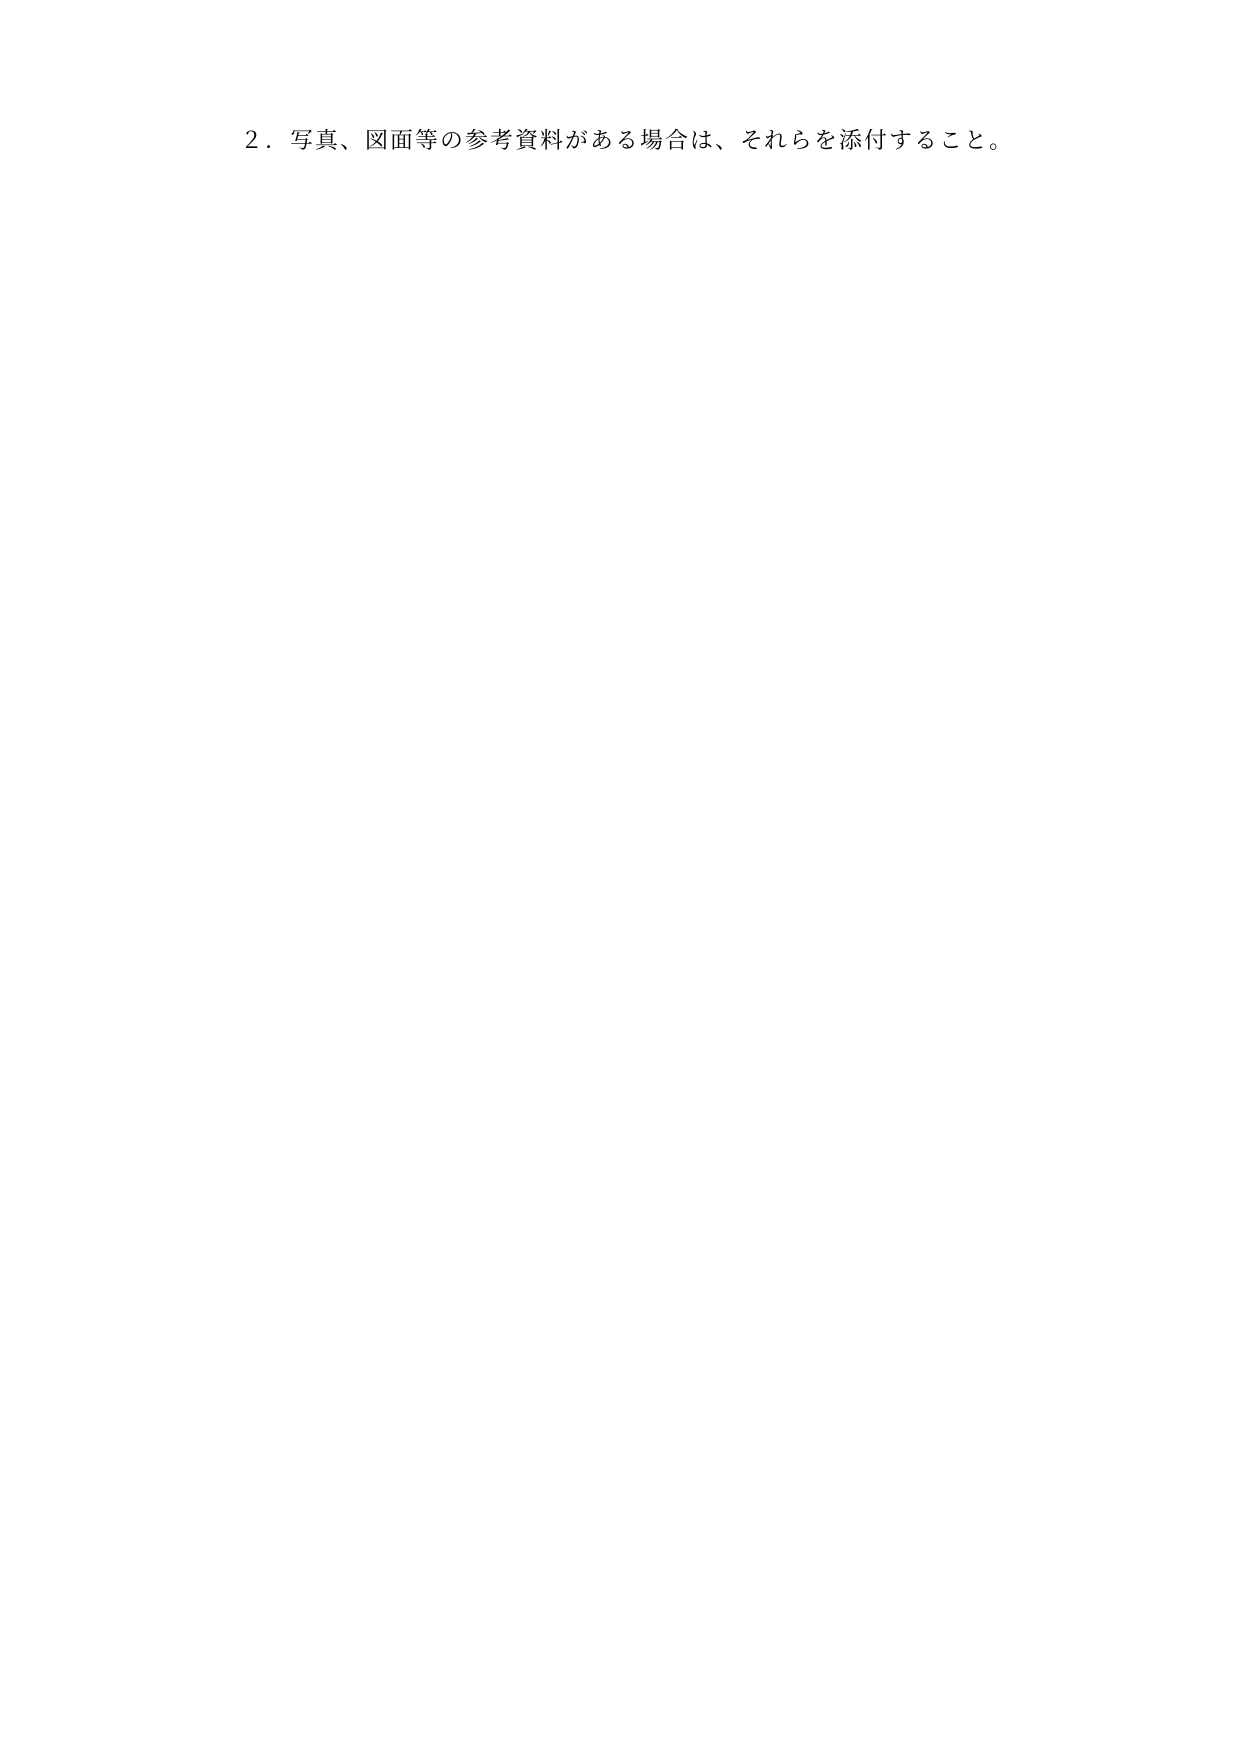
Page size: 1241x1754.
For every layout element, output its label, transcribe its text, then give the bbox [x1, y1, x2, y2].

text ２．写真、図面等の参考資料がある場合は、それらを添付すること。 [140, 119, 1165, 158]
